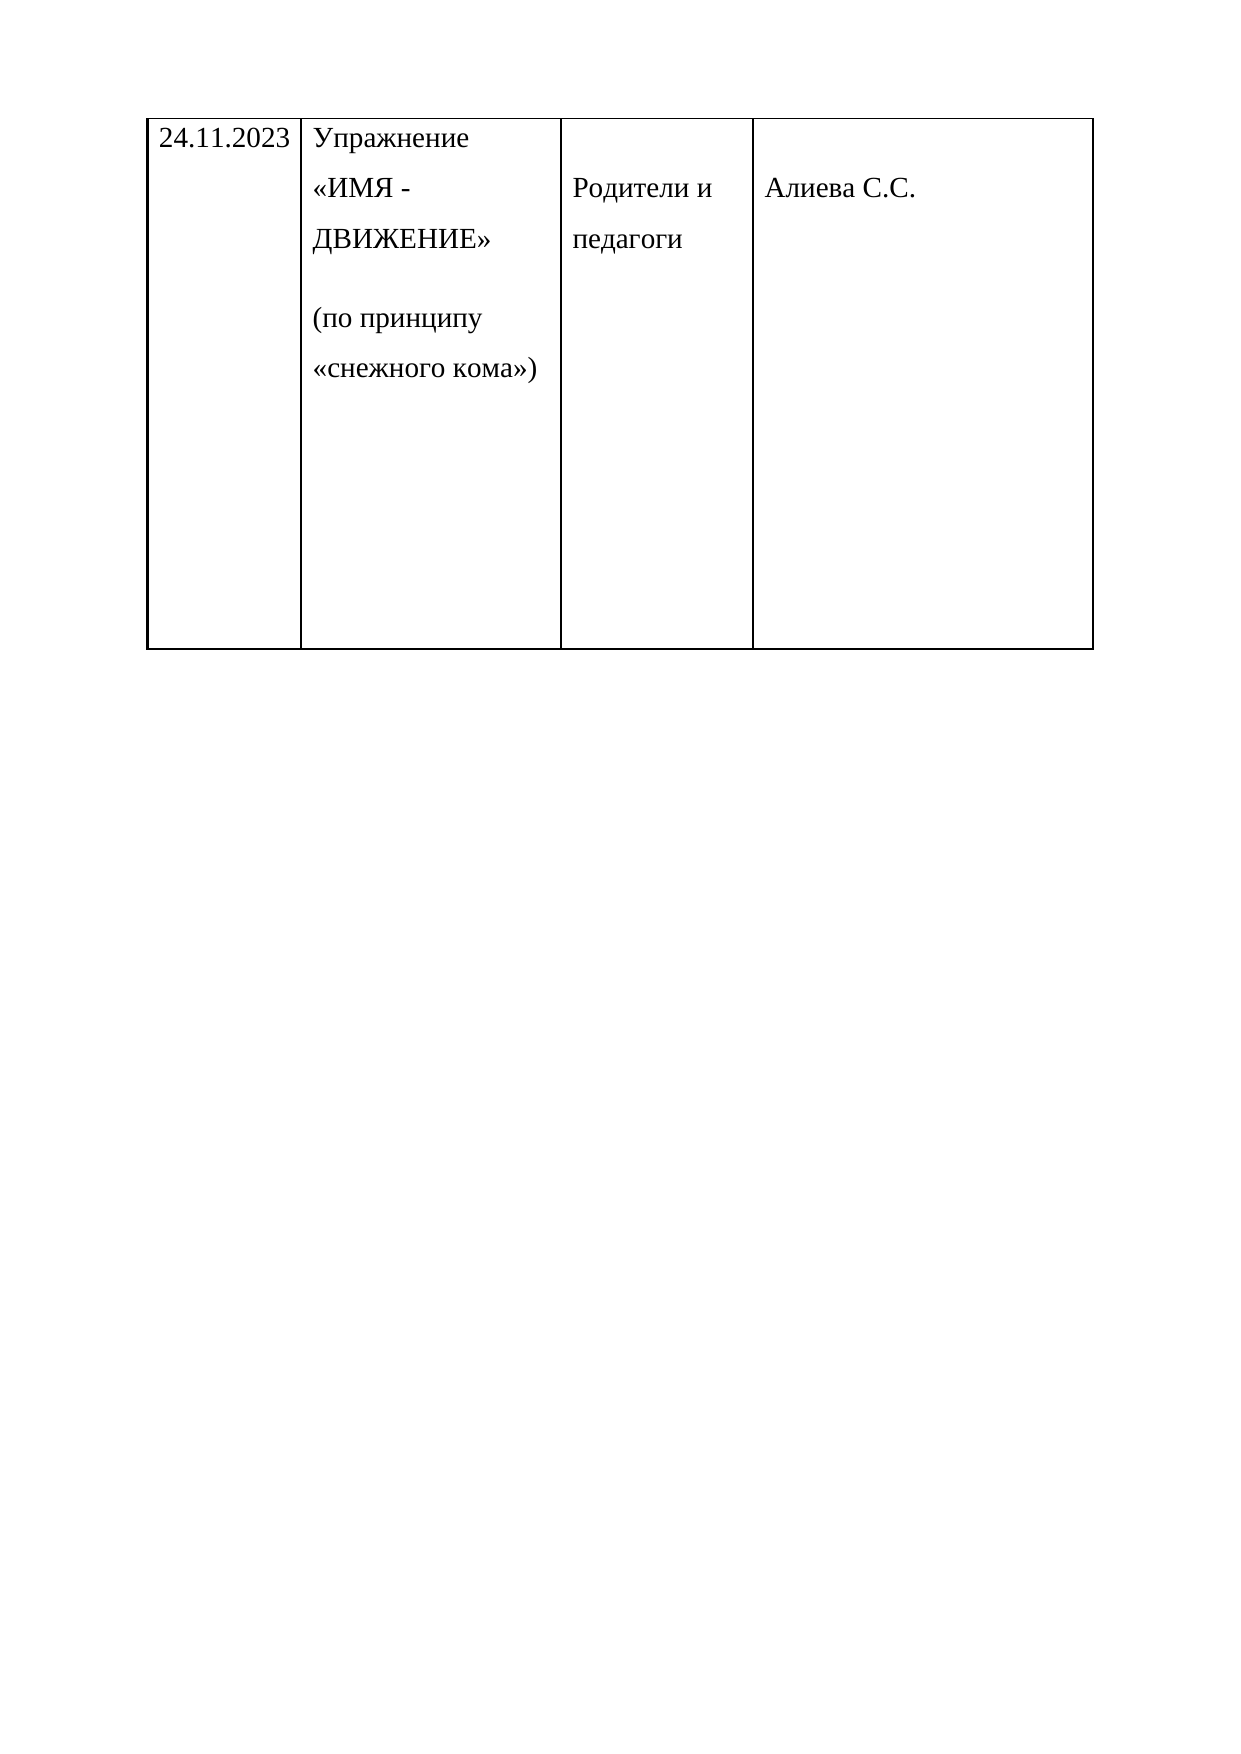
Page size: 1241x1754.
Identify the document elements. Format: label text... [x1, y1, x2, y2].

table_cell Родители и педагоги [562, 119, 752, 648]
table_cell 24.11.2023 [149, 119, 300, 648]
table_cell Алиева С.С. [754, 119, 1092, 648]
table_cell Упражнение «ИМЯ - ДВИЖЕНИЕ» (по принципу «снежного кома») [302, 119, 560, 648]
